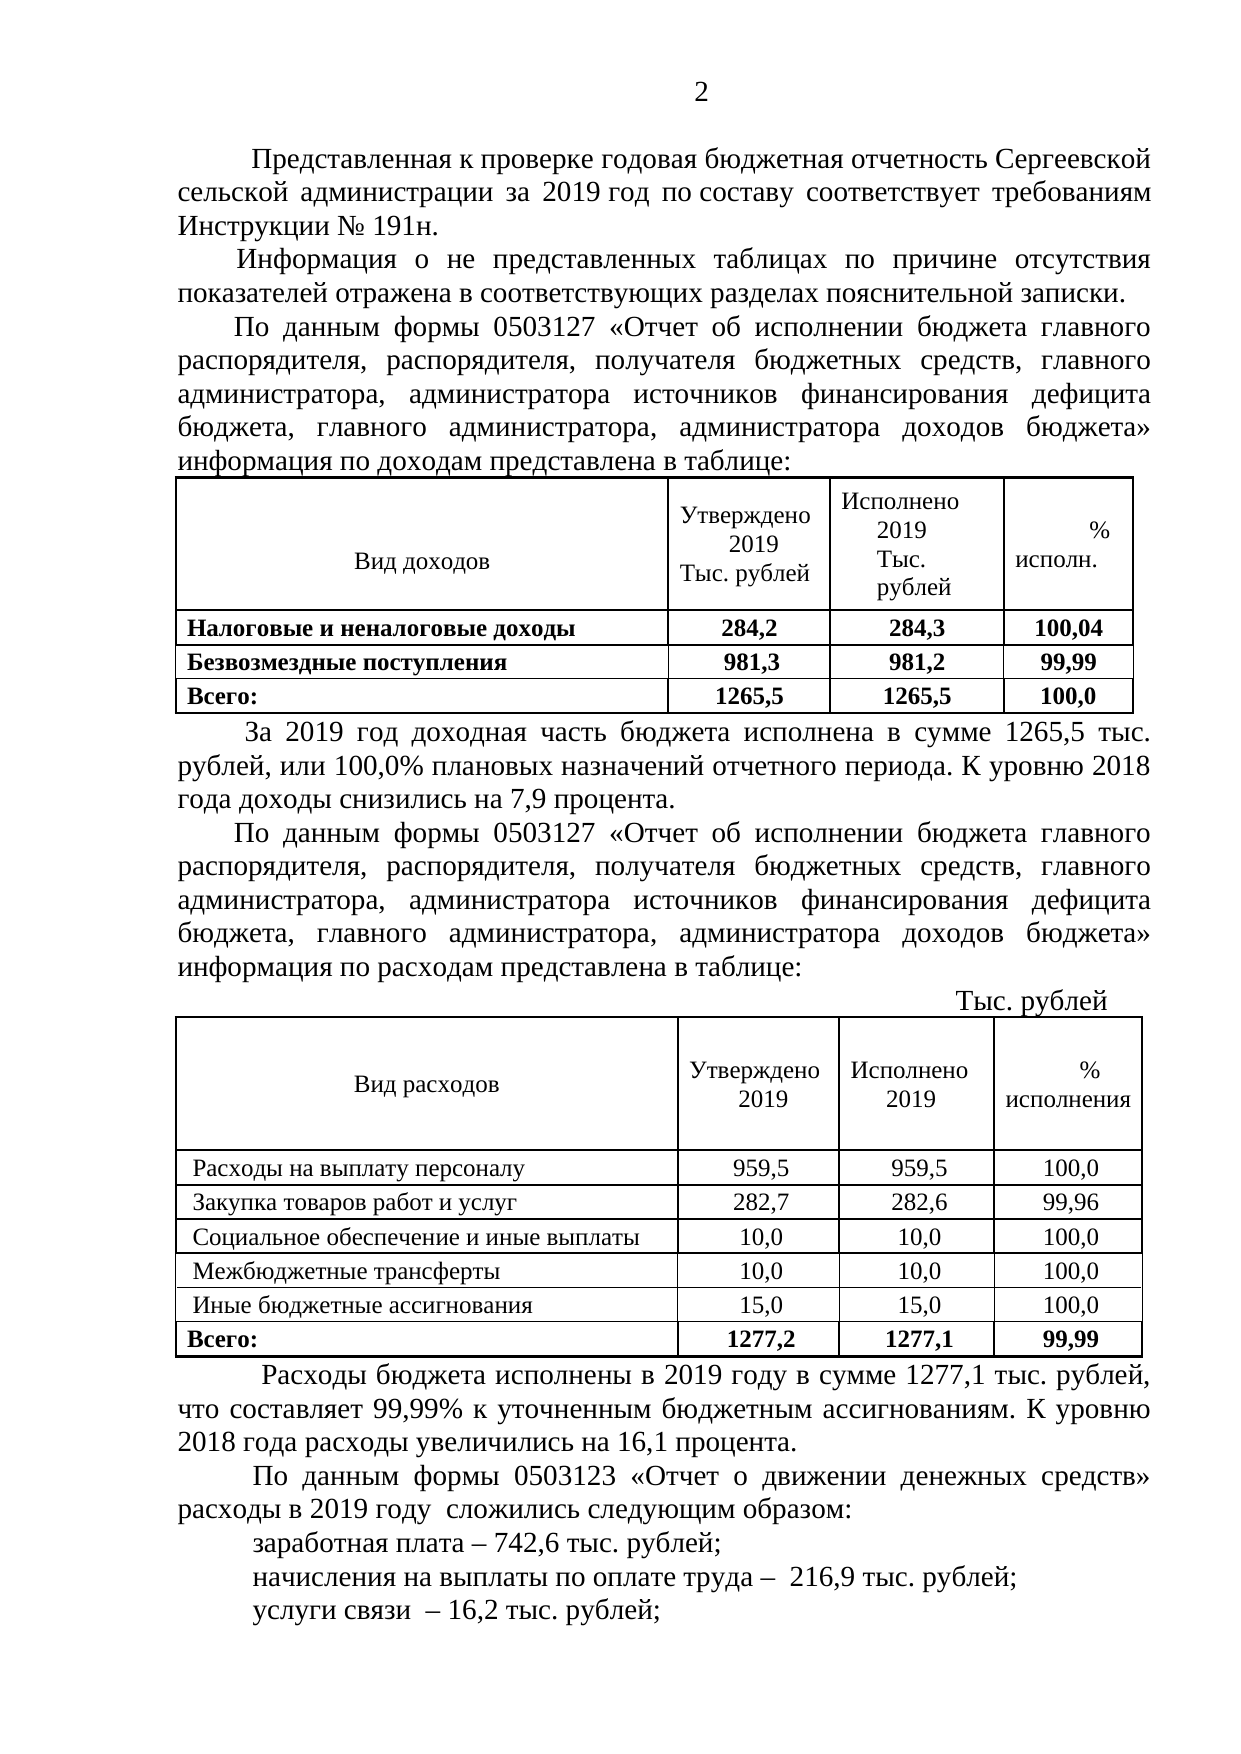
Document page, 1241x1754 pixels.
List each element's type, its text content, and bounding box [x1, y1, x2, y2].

text Информация о не представленных таблицах по причине отсутствия показателей отражена в соответствующих разделах пояснительной записки. [177, 242, 1152, 309]
text За 2019 год доходная часть бюджета исполнена в сумме 1265,5 тыс. рублей, или 100,0% плановых назначений отчетного периода. К уровню 2018 года доходы снизились на 7,9 процента. [177, 714, 1152, 815]
table_cell 284,3 [831, 611, 1003, 643]
table_cell 15,0 [678, 1288, 839, 1321]
table_cell 100,0 [995, 1151, 1141, 1183]
text заработная плата – 742,6 тыс. рублей; [177, 1525, 1152, 1559]
table_cell 1277,1 [840, 1322, 993, 1355]
table_cell Всего: [177, 1322, 677, 1355]
table_cell 99,99 [1004, 646, 1133, 678]
table_cell 282,6 [840, 1186, 993, 1218]
text Тыс. рублей [177, 983, 1152, 1016]
table_cell 15,0 [840, 1288, 994, 1321]
text Расходы бюджета исполнены в 2019 году в сумме 1277,1 тыс. рублей, что составляет 99,99% к уточненным бюджетным ассигнованиям. К уровню 2018 года расходы увеличились на 16,1 процента. [177, 1357, 1152, 1458]
table_header Утверждено 2019 Тыс. рублей [669, 479, 829, 609]
text начисления на выплаты по оплате труда – 216,9 тыс. рублей; [177, 1559, 1152, 1592]
text Представленная к проверке годовая бюджетная отчетность Сергеевской сельской администрации за 2019 год по составу соответствует требованиям Инструкции № 191н. [177, 141, 1152, 242]
table_cell 100,04 [1005, 611, 1132, 643]
table_cell 100,0 [995, 1220, 1141, 1252]
text По данным формы 0503127 «Отчет об исполнении бюджета главного распорядителя, распорядителя, получателя бюджетных средств, главного администратора, администратора источников финансирования дефицита бюджета, главного администратора, администратора доходов бюджета» информация по доходам представлена в таблице: [177, 309, 1152, 476]
table_header Исполнено 2019 Тыс. рублей [831, 479, 1003, 609]
table_cell 99,99 [995, 1322, 1141, 1355]
table_cell Налоговые и неналоговые доходы [177, 611, 667, 643]
table_cell 1265,5 [669, 679, 829, 712]
table_cell 100,0 [995, 1254, 1142, 1287]
table_cell Расходы на выплату персоналу [177, 1151, 677, 1183]
table_cell 959,5 [840, 1151, 993, 1183]
table_cell Социальное обеспечение и иные выплаты [177, 1220, 677, 1252]
table_cell 282,7 [679, 1186, 838, 1218]
table_cell 99,96 [995, 1186, 1141, 1218]
table_cell 10,0 [678, 1254, 839, 1287]
table_cell 1277,2 [679, 1322, 838, 1355]
table_cell 10,0 [840, 1254, 994, 1287]
table_cell 981,3 [669, 646, 829, 678]
table_cell 959,5 [679, 1151, 838, 1183]
table_header Вид доходов [177, 479, 667, 609]
table_cell 1265,5 [831, 679, 1003, 712]
table_cell Безвозмездные поступления [176, 646, 668, 678]
table_header % исполн. [1005, 479, 1132, 609]
table_header Исполнено 2019 [840, 1018, 993, 1149]
table_cell 100,0 [1005, 679, 1132, 712]
table_cell Межбюджетные трансферты [176, 1254, 677, 1287]
table_cell 284,2 [669, 611, 829, 643]
table_cell Иные бюджетные ассигнования [176, 1287, 677, 1321]
table_cell Закупка товаров работ и услуг [177, 1186, 677, 1218]
table_cell 10,0 [840, 1220, 993, 1252]
table_cell 100,0 [995, 1287, 1142, 1321]
table_header Утверждено 2019 [679, 1018, 838, 1149]
table_cell 981,2 [831, 646, 1003, 678]
table_cell 10,0 [679, 1220, 838, 1252]
table_header Вид расходов [177, 1018, 677, 1149]
text услуги связи – 16,2 тыс. рублей; [177, 1592, 1152, 1626]
text По данным формы 0503123 «Отчет о движении денежных средств» расходы в 2019 году сложились следующим образом: [177, 1458, 1152, 1525]
table_cell Всего: [177, 679, 667, 712]
table_header % исполнения [995, 1018, 1141, 1149]
text По данным формы 0503127 «Отчет об исполнении бюджета главного распорядителя, распорядителя, получателя бюджетных средств, главного администратора, администратора источников финансирования дефицита бюджета, главного администратора, администратора доходов бюджета» информация по расходам представлена в таблице: [177, 815, 1152, 983]
